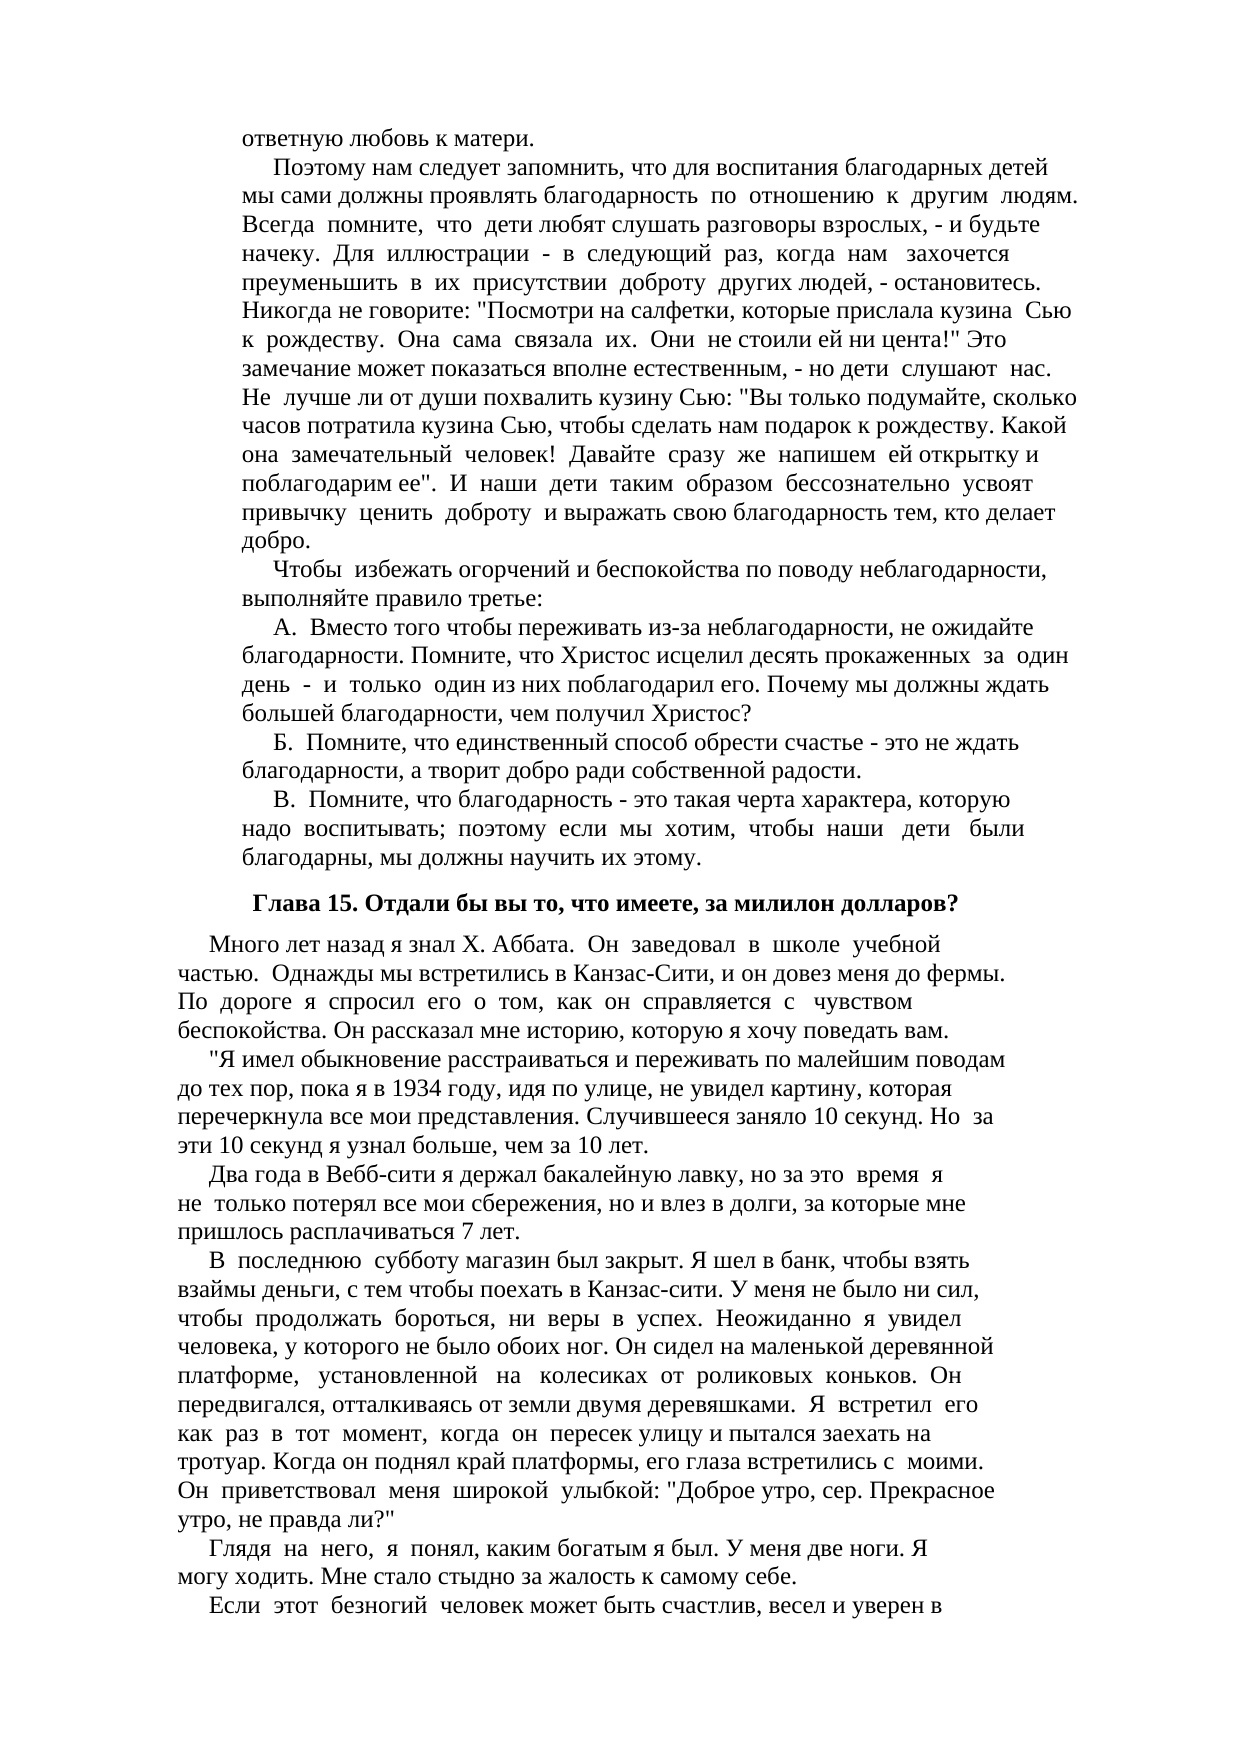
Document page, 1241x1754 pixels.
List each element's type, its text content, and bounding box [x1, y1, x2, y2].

subtitle Глава 15. Отдали бы вы то, что имеете, за милилон долларов? [252, 888, 1152, 916]
table_header [174, 118, 1148, 888]
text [177, 929, 1152, 1619]
